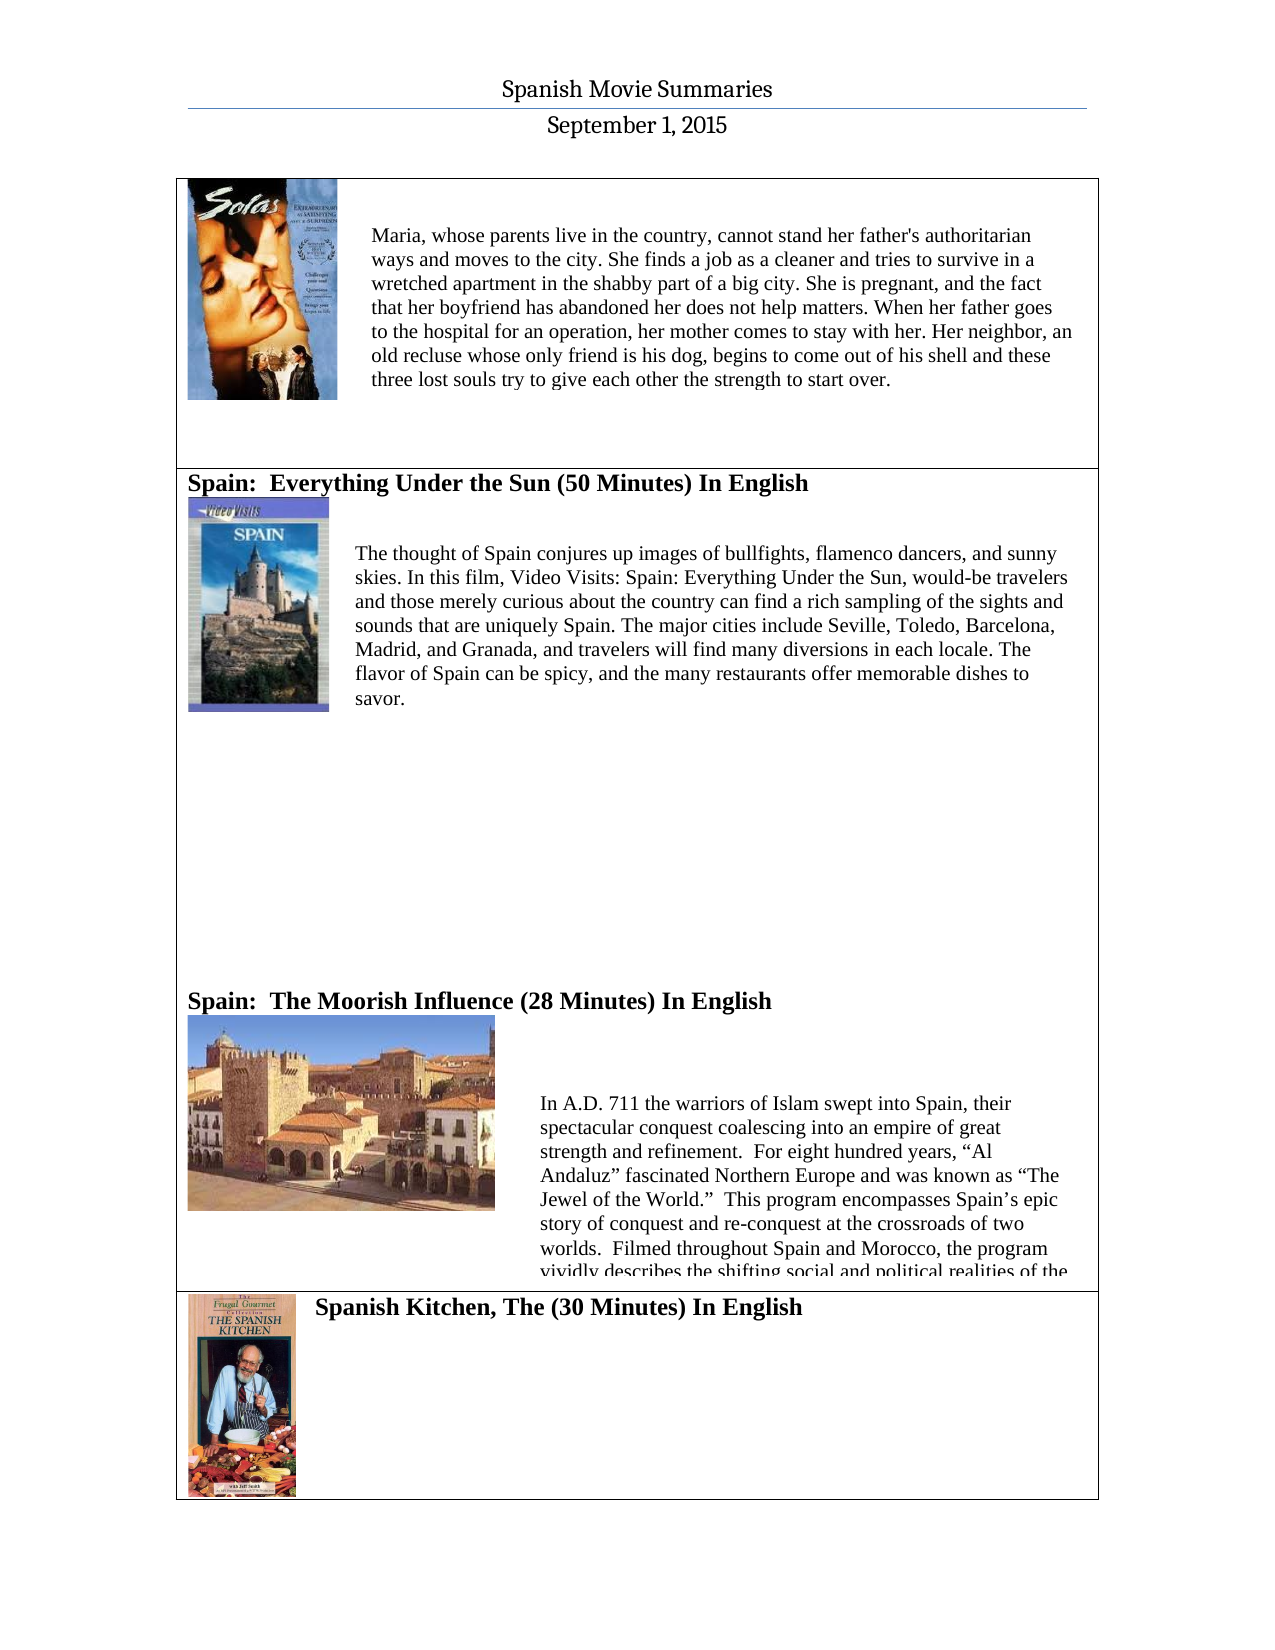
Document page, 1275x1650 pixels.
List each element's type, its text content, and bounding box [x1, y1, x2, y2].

picture [187, 1015, 495, 1211]
picture [187, 1294, 296, 1495]
table_cell Spain: Everything Under the Sun (50 Minutes) In English Spain: The Moorish Influence (28 Minutes) In English [177, 469, 1098, 1291]
picture [187, 497, 329, 710]
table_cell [177, 1292, 1098, 1499]
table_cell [177, 179, 1098, 467]
picture [187, 179, 338, 400]
